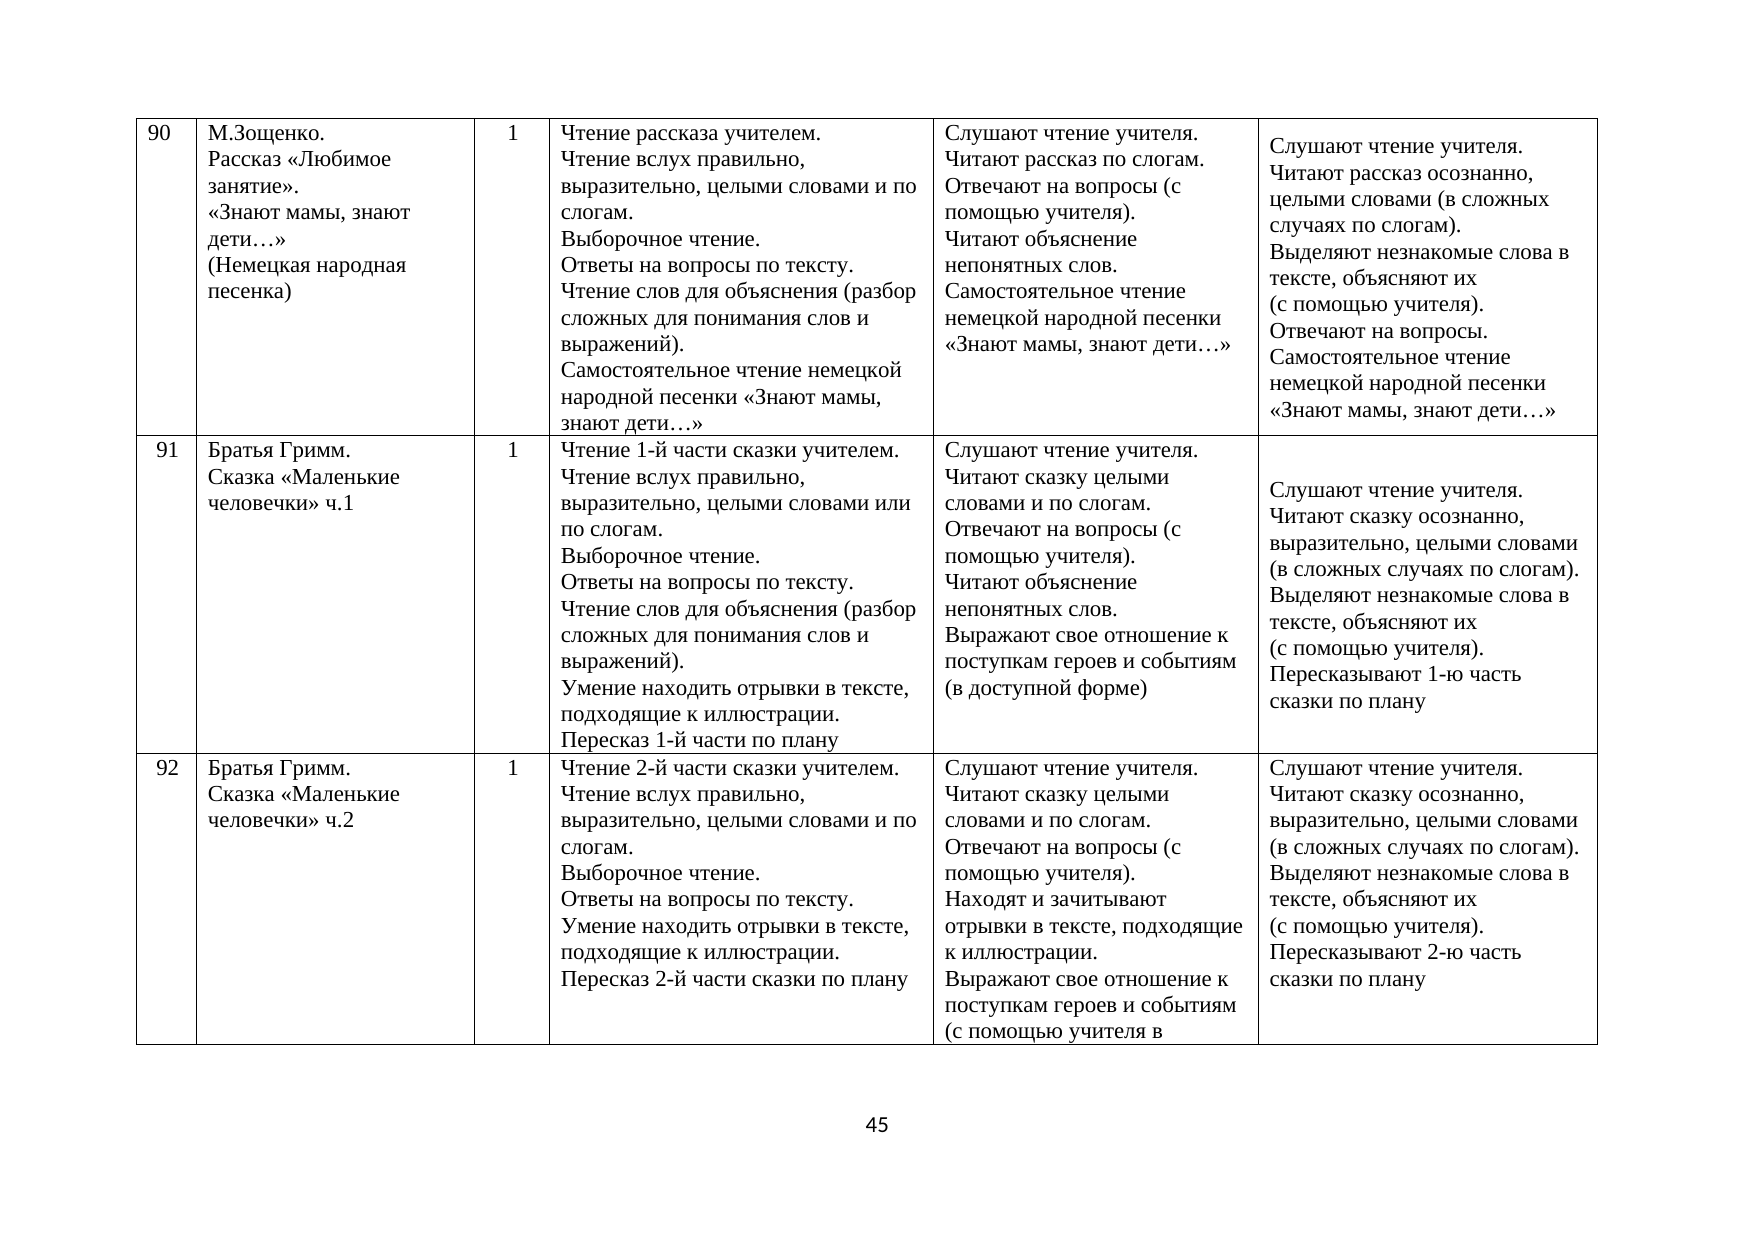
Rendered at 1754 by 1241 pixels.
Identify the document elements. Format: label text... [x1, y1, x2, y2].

table_cell Братья Гримм. Сказка «Маленькие человечки» ч.1 [197, 436, 474, 753]
table_cell Чтение 1-й части сказки учителем. Чтение вслух правильно, выразительно, целыми словами или по слогам. Выборочное чтение. Ответы на вопросы по тексту. Чтение слов для объяснения (разбор сложных для понимания слов и выражений). Умение находить отрывки в тексте, подходящие к иллюстрации. Пересказ 1-й части по плану [550, 436, 933, 753]
table_header Слушают чтение учителя. Читают рассказ осознанно, целыми словами (в сложных случаях по слогам). Выделяют незнакомые слова в тексте, объясняют их (с помощью учителя). Отвечают на вопросы. Самостоятельное чтение немецкой народной песенки «Знают мамы, знают дети…» [1259, 119, 1597, 435]
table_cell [197, 754, 474, 1044]
table_header 1 [475, 119, 549, 435]
table_cell Слушают чтение учителя. Читают сказку осознанно, выразительно, целыми словами (в сложных случаях по слогам). Выделяют незнакомые слова в тексте, объясняют их (с помощью учителя). Пересказывают 1-ю часть сказки по плану [1259, 436, 1597, 753]
table_cell Слушают чтение учителя. Читают сказку целыми словами и по слогам. Отвечают на вопросы (с помощью учителя). Читают объяснение непонятных слов. Выражают свое отношение к поступкам героев и событиям (в доступной форме) [934, 436, 1258, 753]
table_cell 91 [137, 436, 196, 753]
table_header 90 [137, 119, 196, 435]
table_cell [1259, 754, 1597, 1044]
table_cell 92 [137, 754, 196, 1044]
table_cell 1 [475, 754, 549, 1044]
table_header М.Зощенко. Рассказ «Любимое занятие». «Знают мамы, знают дети…» (Немецкая народная песенка) [197, 119, 474, 435]
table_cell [550, 754, 933, 1044]
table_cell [934, 754, 1258, 1044]
table_header Чтение рассказа учителем. Чтение вслух правильно, выразительно, целыми словами и по слогам. Выборочное чтение. Ответы на вопросы по тексту. Чтение слов для объяснения (разбор сложных для понимания слов и выражений). Самостоятельное чтение немецкой народной песенки «Знают мамы, знают дети…» [550, 119, 933, 435]
table_cell 1 [475, 436, 549, 753]
table_header Слушают чтение учителя. Читают рассказ по слогам. Отвечают на вопросы (с помощью учителя). Читают объяснение непонятных слов. Самостоятельное чтение немецкой народной песенки «Знают мамы, знают дети…» [934, 119, 1258, 435]
